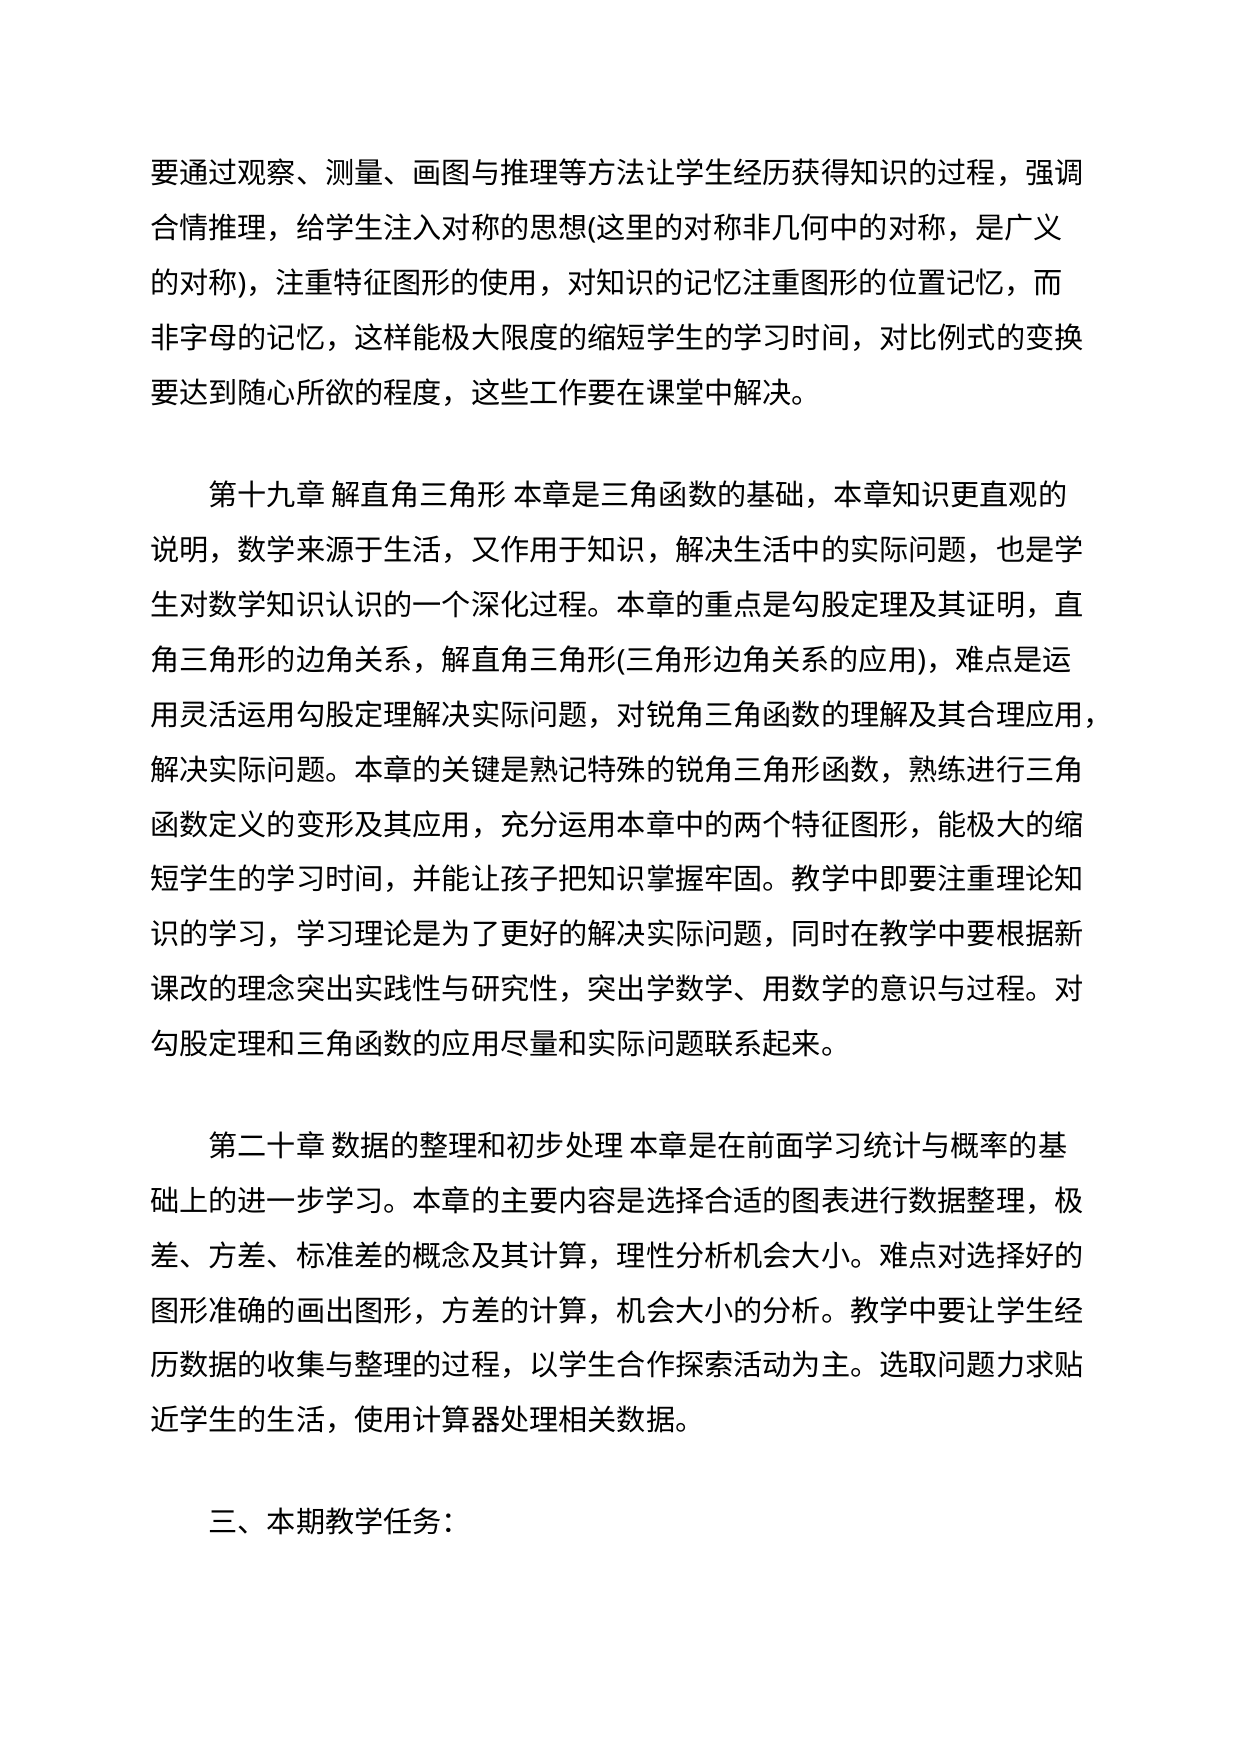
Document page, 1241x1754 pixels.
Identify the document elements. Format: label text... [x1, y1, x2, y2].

text 第十九章 解直角三角形 本章是三角函数的基础，本章知识更直观的说明，数学来源于生活，又作用于知识，解决生活中的实际问题，也是学生对数学知识认识的一个深化过程。本章的重点是勾股定理及其证明，直角三角形的边角关系，解直角三角形(三角形边角关系的应用)，难点是运用灵活运用勾股定理解决实际问题，对锐角三角函数的理解及其合理应用，解决实际问题。本章的关键是熟记特殊的锐角三角形函数，熟练进行三角函数定义的变形及其应用，充分运用本章中的两个特征图形，能极大的缩短学生的学习时间，并能让孩子把知识掌握牢固。教学中即要注重理论知识的学习，学习理论是为了更好的解决实际问题，同时在教学中要根据新课改的理念突出实践性与研究性，突出学数学、用数学的意识与过程。对勾股定理和三角函数的应用尽量和实际问题联系起来。 [150, 472, 1090, 1063]
text 第二十章 数据的整理和初步处理 本章是在前面学习统计与概率的基础上的进一步学习。本章的主要内容是选择合适的图表进行数据整理，极差、方差、标准差的概念及其计算，理性分析机会大小。难点对选择好的图形准确的画出图形，方差的计算，机会大小的分析。教学中要让学生经历数据的收集与整理的过程，以学生合作探索活动为主。选取问题力求贴近学生的生活，使用计算器处理相关数据。 [150, 1122, 1090, 1439]
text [150, 150, 1090, 412]
text 三、本期教学任务： [150, 1499, 1090, 1541]
